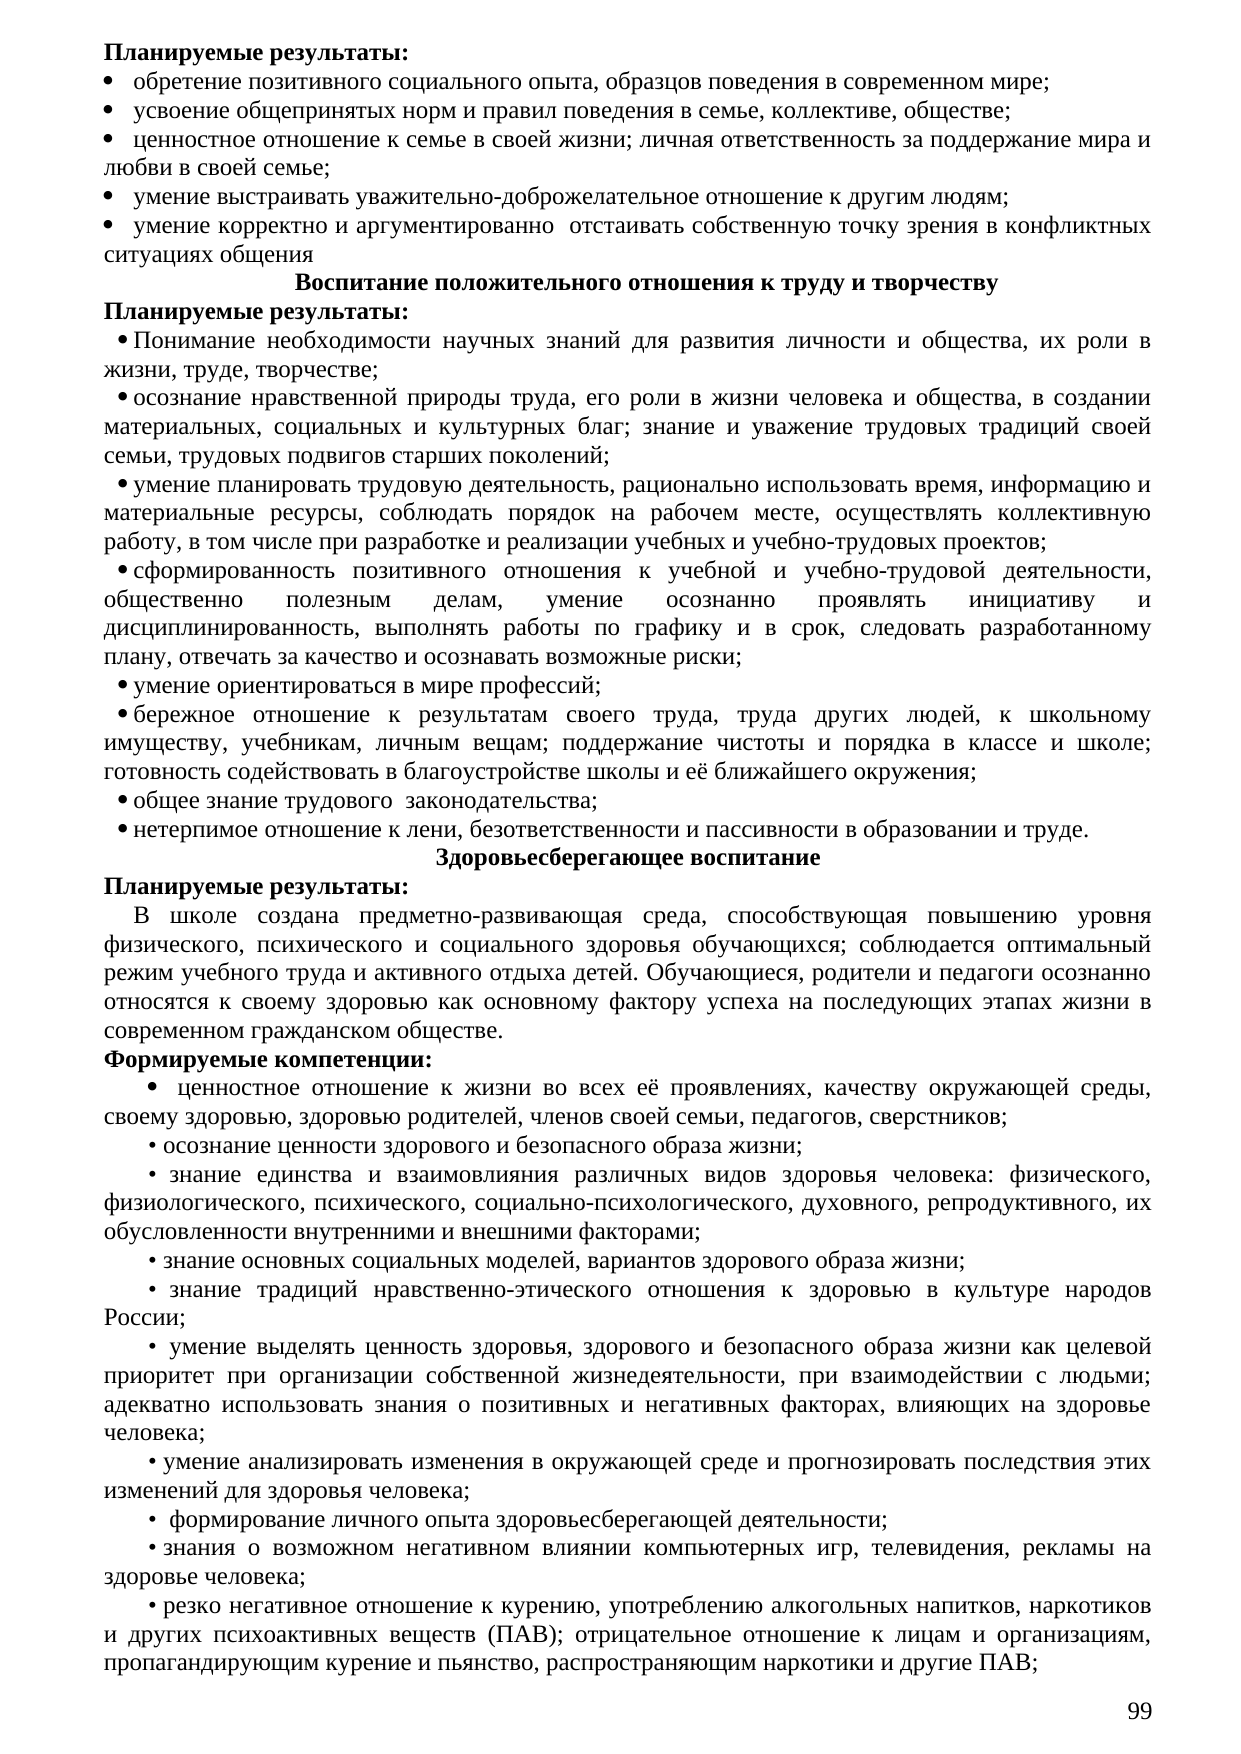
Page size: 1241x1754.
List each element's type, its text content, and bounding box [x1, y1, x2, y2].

text • знание единства и взаимовлияния различных видов здоровья человека: физического, физиологического, психического, социально-психологического, духовного, репродуктивного, их обусловленности внутренними и внешними факторами; [103, 1159, 1152, 1245]
list общее знание трудового законодательства; [103, 785, 1152, 814]
list осознание нравственной природы труда, его роли в жизни человека и общества, в создании материальных, социальных и культурных благ; знание и уважение трудовых традиций своей семьи, трудовых подвигов старших поколений; [103, 382, 1152, 469]
text • формирование личного опыта здоровьесберегающей деятельности; [103, 1504, 1152, 1532]
list обретение позитивного социального опыта, образцов поведения в современном мире; [103, 66, 1152, 95]
text Здоровьесберегающее воспитание [103, 842, 1152, 871]
list сформированность позитивного отношения к учебной и учебно-трудовой деятельности, общественно полезным делам, умение осознанно проявлять инициативу и дисциплинированность, выполнять работы по графику и в срок, следовать разработанному плану, отвечать за качество и осознавать возможные риски; [103, 555, 1152, 670]
text • знание основных социальных моделей, вариантов здорового образа жизни; [103, 1245, 1152, 1274]
text Планируемые результаты: [103, 37, 1152, 66]
list ценностное отношение к семье в своей жизни; личная ответственность за поддержание мира и любви в своей семье; [103, 124, 1152, 181]
list нетерпимое отношение к лени, безответственности и пассивности в образовании и труде. [103, 814, 1152, 842]
list бережное отношение к результатам своего труда, труда других людей, к школьному имуществу, учебникам, личным вещам; поддержание чистоты и порядка в классе и школе; готовность содействовать в благоустройстве школы и её ближайшего окружения; [103, 699, 1152, 785]
list умение выстраивать уважительно-доброжелательное отношение к другим людям; [103, 181, 1152, 210]
text • умение анализировать изменения в окружающей среде и прогнозировать последствия этих изменений для здоровья человека; [103, 1446, 1152, 1504]
text • осознание ценности здорового и безопасного образа жизни; [103, 1130, 1152, 1159]
list умение планировать трудовую деятельность, рационально использовать время, информацию и материальные ресурсы, соблюдать порядок на рабочем месте, осуществлять коллективную работу, в том числе при разработке и реализации учебных и учебно-трудовых проектов; [103, 469, 1152, 555]
text • резко негативное отношение к курению, употреблению алкогольных напитков, наркотиков и других психоактивных веществ (ПАВ); отрицательное отношение к лицам и организациям, пропагандирующим курение и пьянство, распространяющим наркотики и другие ПАВ; [103, 1590, 1152, 1676]
list умение корректно и аргументированно отстаивать собственную точку зрения в конфликтных ситуациях общения [103, 210, 1152, 267]
text Формируемые компетенции: [103, 1044, 1152, 1072]
text • умение выделять ценность здоровья, здорового и безопасного образа жизни как целевой приоритет при организации собственной жизнедеятельности, при взаимодействии с людьми; адекватно использовать знания о позитивных и негативных факторах, влияющих на здоровье человека; [103, 1331, 1152, 1446]
text • знание традиций нравственно-этического отношения к здоровью в культуре народов России; [103, 1274, 1152, 1331]
list ценностное отношение к жизни во всех её проявлениях, качеству окружающей среды, своему здоровью, здоровью родителей, членов своей семьи, педагогов, сверстников; [103, 1072, 1152, 1130]
list усвоение общепринятых норм и правил поведения в семье, коллективе, обществе; [103, 95, 1152, 124]
text В школе создана предметно-развивающая среда, способствующая повышению уровня физического, психического и социального здоровья обучающихся; соблюдается оптимальный режим учебного труда и активного отдыха детей. Обучающиеся, родители и педагоги осознанно относятся к своему здоровью как основному фактору успеха на последующих этапах жизни в современном гражданском обществе. [103, 900, 1152, 1044]
text Планируемые результаты: [103, 296, 1152, 325]
text • знания о возможном негативном влиянии компьютерных игр, телевидения, рекламы на здоровье человека; [103, 1532, 1152, 1590]
text Планируемые результаты: [103, 871, 1152, 900]
list Понимание необходимости научных знаний для развития личности и общества, их роли в жизни, труде, творчестве; [103, 325, 1152, 382]
text Воспитание положительного отношения к труду и творчеству [141, 267, 1152, 296]
list умение ориентироваться в мире профессий; [103, 670, 1152, 699]
